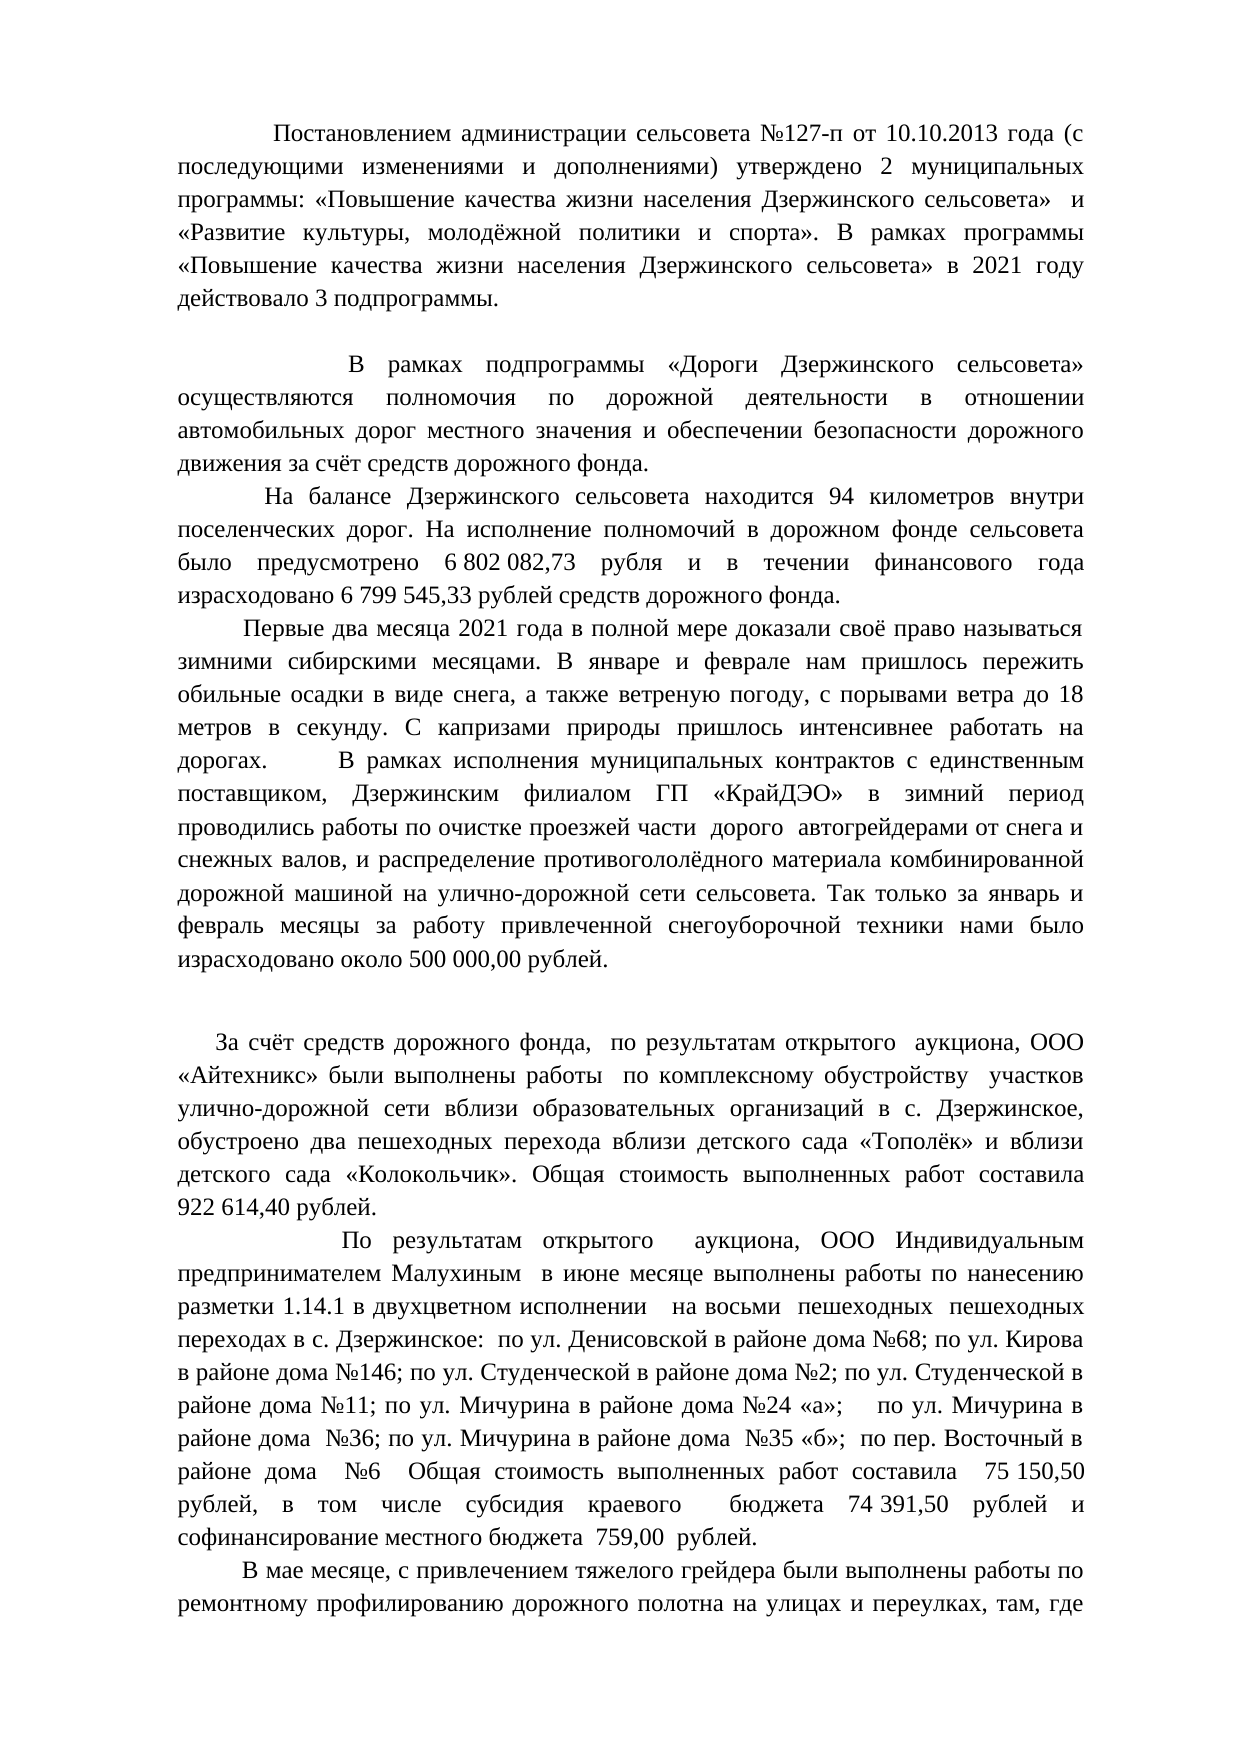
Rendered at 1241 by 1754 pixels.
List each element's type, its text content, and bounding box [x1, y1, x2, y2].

text На балансе Дзержинского сельсовета находится 94 километров внутри поселенческих дорог. На исполнение полномочий в дорожном фонде сельсовета было предусмотрено 6 802 082,73 рубля и в течении финансового года израсходовано 6 799 545,33 рублей средств дорожного фонда. [177, 481, 1085, 609]
text Первые два месяца 2021 года в полной мере доказали своё право называться зимними сибирскими месяцами. В январе и феврале нам пришлось пережить обильные осадки в виде снега, а также ветреную погоду, с порывами ветра до 18 метров в секунду. С капризами природы пришлось интенсивнее работать на дорогах. В рамках исполнения муниципальных контрактов с единственным поставщиком, Дзержинским филиалом ГП «КрайДЭО» в зимний период проводились работы по очистке проезжей части дорого автогрейдерами от снега и снежных валов, и распределение противогололёдного материала комбинированной дорожной машиной на улично-дорожной сети сельсовета. Так только за январь и февраль месяцы за работу привлеченной снегоуборочной техники нами было израсходовано около 500 000,00 рублей. [177, 613, 1085, 972]
text Постановлением администрации сельсовета №127-п от 10.10.2013 года (с последующими изменениями и дополнениями) утверждено 2 муниципальных программы: «Повышение качества жизни населения Дзержинского сельсовета» и «Развитие культуры, молодёжной политики и спорта». В рамках программы «Повышение качества жизни населения Дзержинского сельсовета» в 2021 году действовало 3 подпрограммы. [177, 118, 1085, 312]
text По результатам открытого аукциона, ООО Индивидуальным предпринимателем Малухиным в июне месяце выполнены работы по нанесению разметки 1.14.1 в двухцветном исполнении на восьми пешеходных пешеходных переходах в с. Дзержинское: по ул. Денисовской в районе дома №68; по ул. Кирова в районе дома №146; по ул. Студенческой в районе дома №2; по ул. Студенческой в районе дома №11; по ул. Мичурина в районе дома №24 «а»; по ул. Мичурина в районе дома №36; по ул. Мичурина в районе дома №35 «б»; по пер. Восточный в районе дома №6 Общая стоимость выполненных работ составила 75 150,50 рублей, в том числе субсидия краевого бюджета 74 391,50 рублей и софинансирование местного бюджета 759,00 рублей. [177, 1225, 1085, 1551]
text В рамках подпрограммы «Дороги Дзержинского сельсовета» осуществляются полномочия по дорожной деятельности в отношении автомобильных дорог местного значения и обеспечении безопасности дорожного движения за счёт средств дорожного фонда. [177, 349, 1085, 477]
text За счёт средств дорожного фонда, по результатам открытого аукциона, ООО «Айтехникс» были выполнены работы по комплексному обустройству участков улично-дорожной сети вблизи образовательных организаций в с. Дзержинское, обустроено два пешеходных перехода вблизи детского сада «Тополёк» и вблизи детского сада «Колокольчик». Общая стоимость выполненных работ составила 922 614,40 рублей. [177, 1027, 1085, 1221]
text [177, 1555, 1085, 1617]
